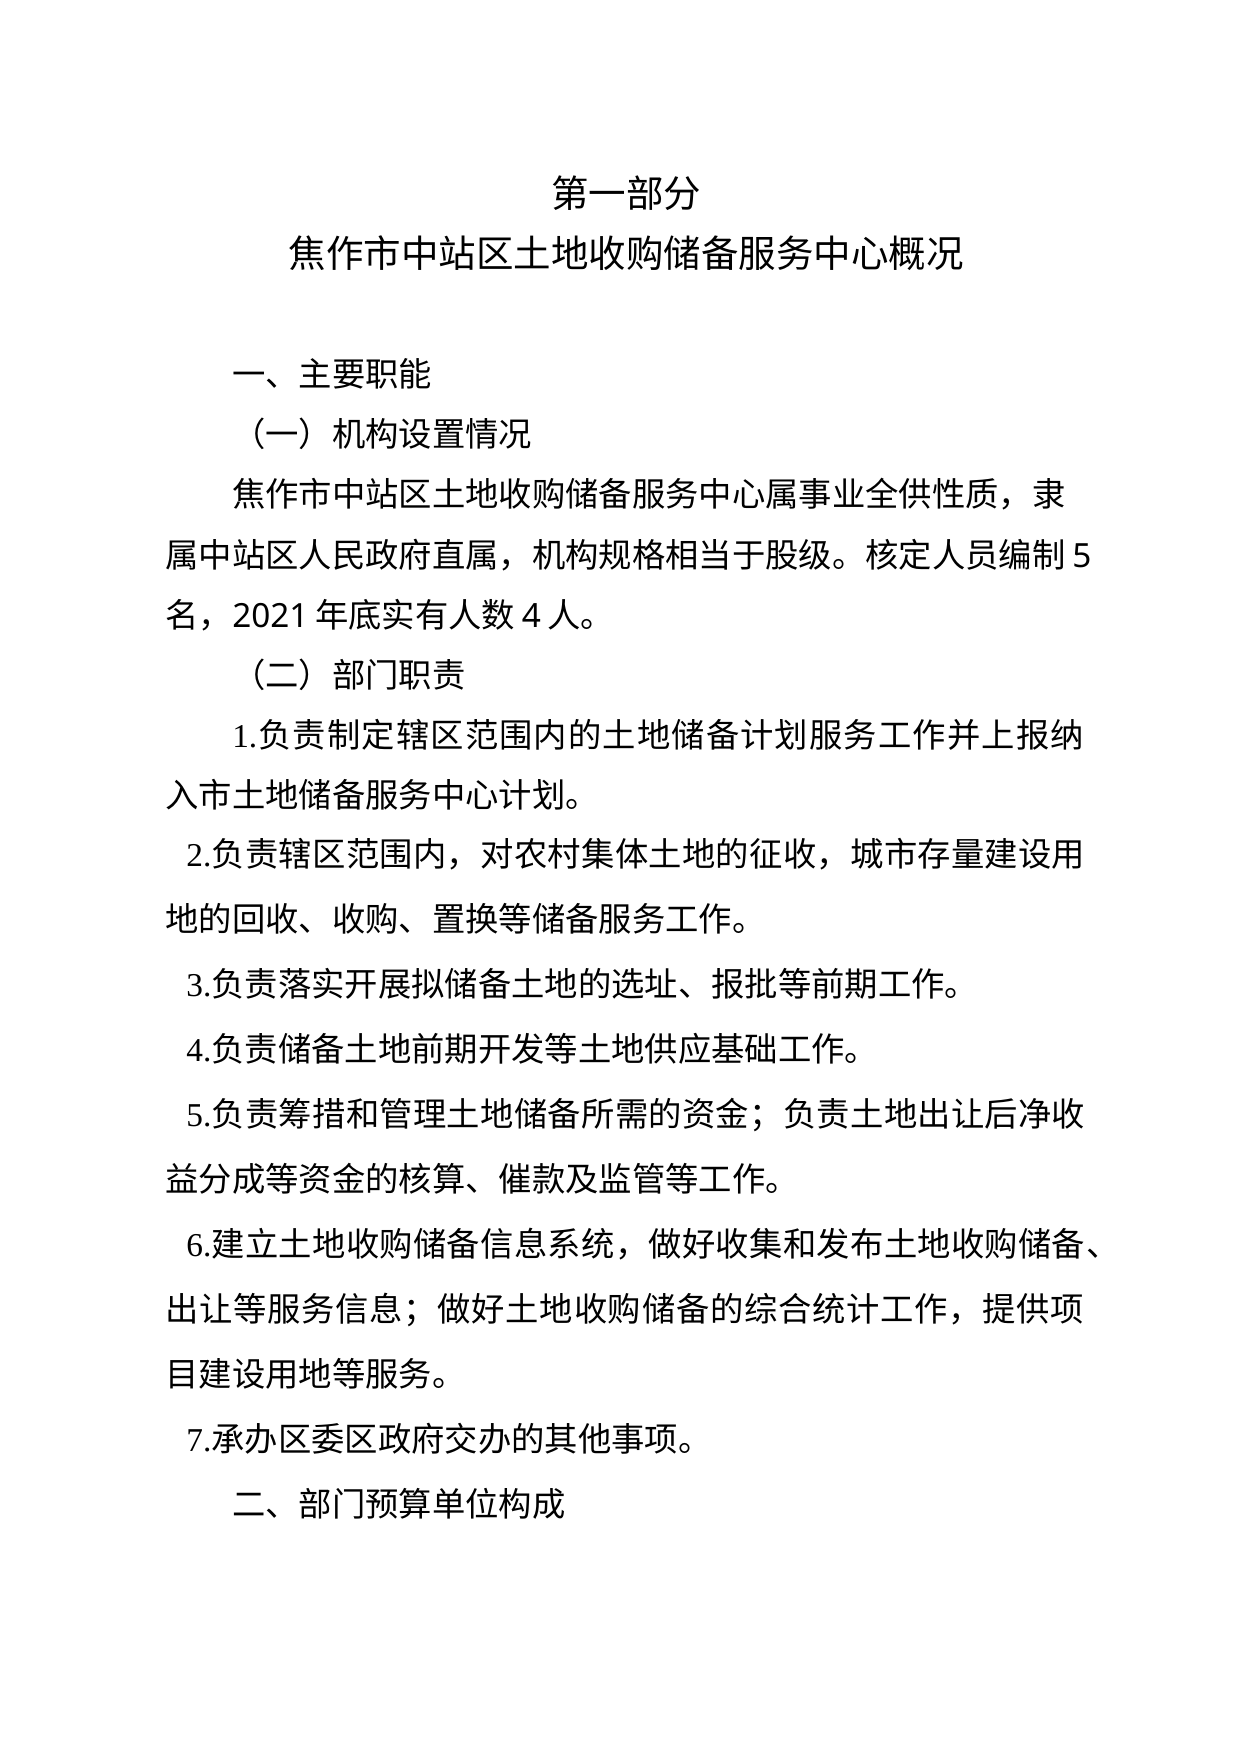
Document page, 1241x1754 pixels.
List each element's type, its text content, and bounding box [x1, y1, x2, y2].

text 3.负责落实开展拟储备土地的选址、报批等前期工作。 [165, 949, 1087, 1014]
text （二）部门职责 [165, 640, 1087, 699]
text 焦作市中站区土地收购储备服务中心概况 [165, 219, 1087, 279]
text 4.负责储备土地前期开发等土地供应基础工作。 [165, 1014, 1087, 1079]
text 5.负责筹措和管理土地储备所需的资金；负责土地出让后净收益分成等资金的核算、催款及监管等工作。 [165, 1079, 1087, 1209]
text 2.负责辖区范围内，对农村集体土地的征收，城市存量建设用地的回收、收购、置换等储备服务工作。 [165, 819, 1087, 949]
text 1.负责制定辖区范围内的土地储备计划服务工作并上报纳入市土地储备服务中心计划。 [165, 699, 1087, 819]
text 7.承办区委区政府交办的其他事项。 [165, 1404, 1087, 1469]
text 二、部门预算单位构成 [165, 1469, 1087, 1529]
text 焦作市中站区土地收购储备服务中心属事业全供性质，隶属中站区人民政府直属，机构规格相当于股级。核定人员编制5名，2021年底实有人数4人。 [165, 458, 1091, 640]
list 主要职能 [165, 339, 1087, 399]
text （一）机构设置情况 [165, 399, 1087, 458]
text 第一部分 [165, 162, 1087, 219]
text 6.建立土地收购储备信息系统，做好收集和发布土地收购储备、出让等服务信息；做好土地收购储备的综合统计工作，提供项目建设用地等服务。 [165, 1209, 1087, 1404]
